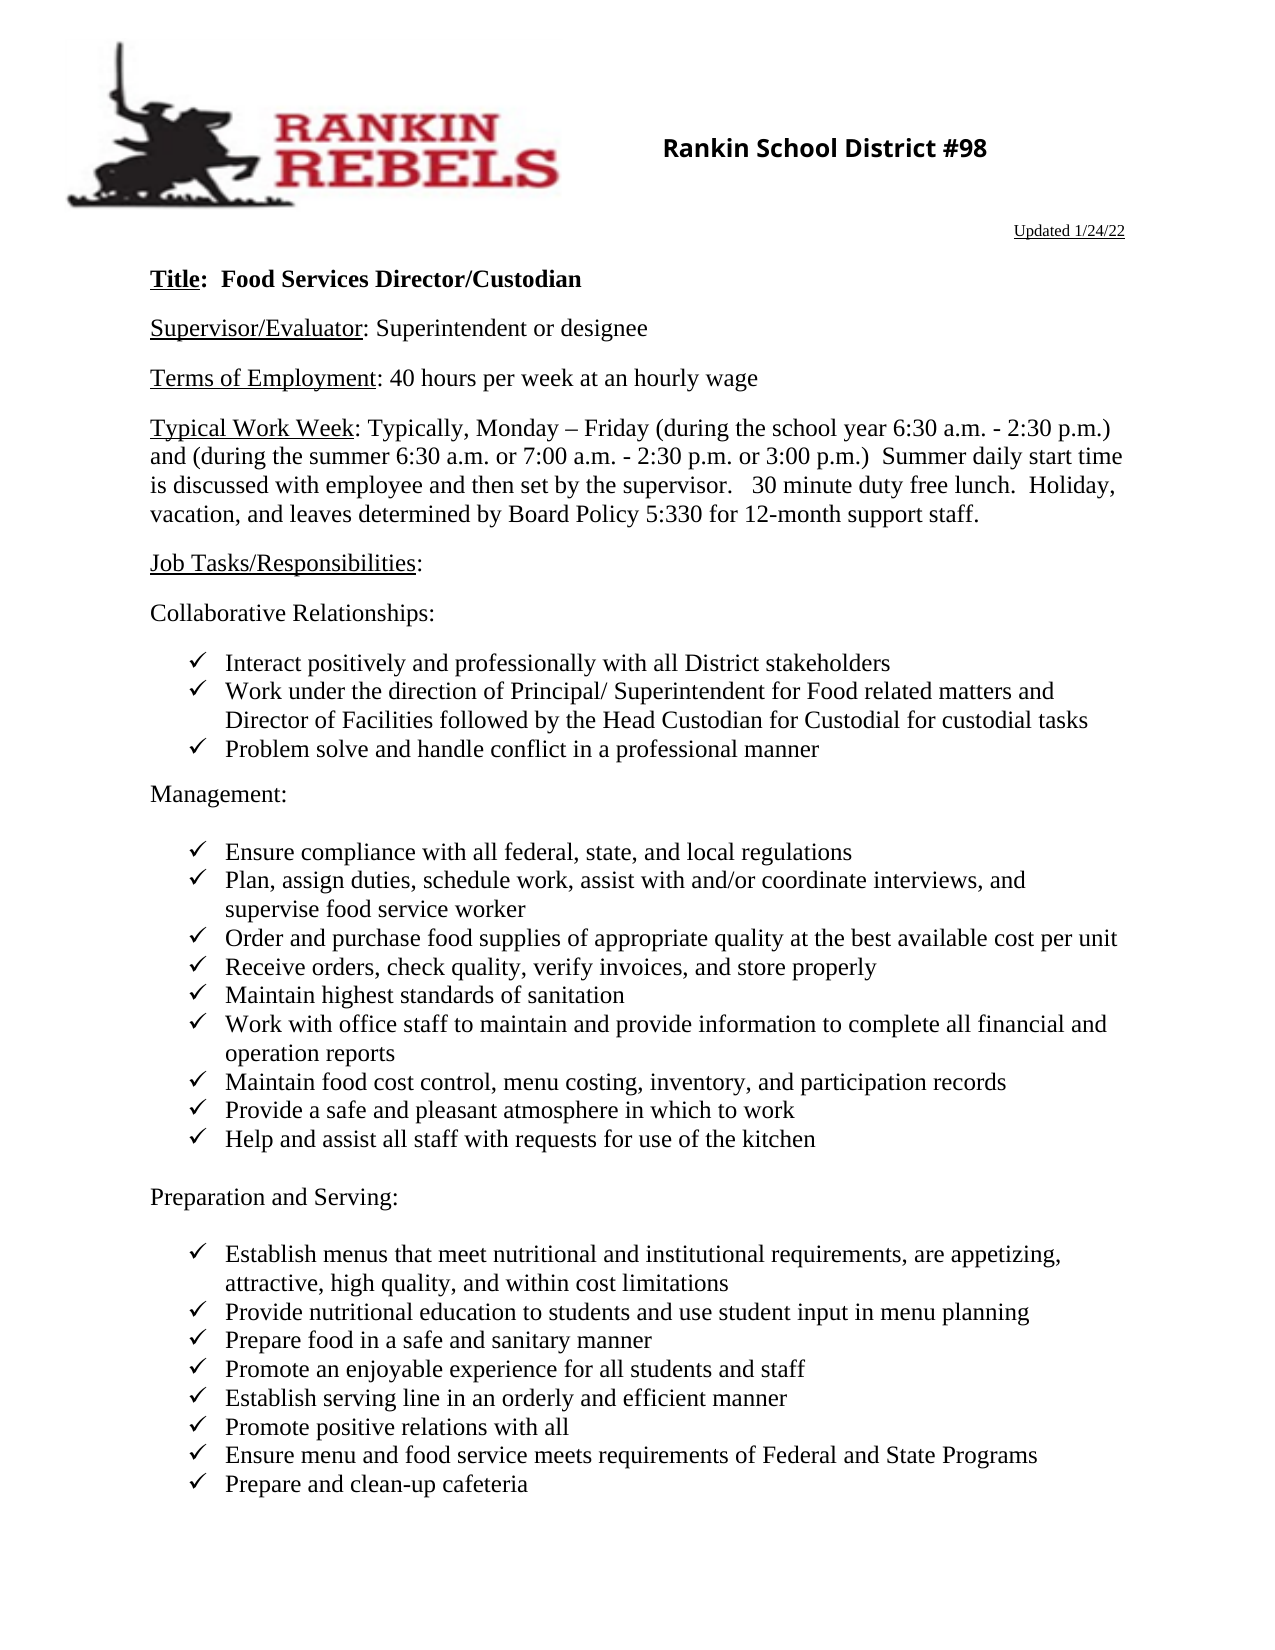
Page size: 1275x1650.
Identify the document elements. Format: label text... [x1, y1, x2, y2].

text Management: [150, 779, 1125, 808]
text Terms of Employment: 40 hours per week at an hourly wage [150, 363, 1125, 392]
list Prepare food in a safe and sanitary manner [187, 1326, 1125, 1354]
picture [64, 38, 563, 213]
text Job Tasks/Responsibilities: [150, 548, 1125, 577]
list Maintain highest standards of sanitation [187, 981, 1125, 1009]
list Receive orders, check quality, verify invoices, and store properly [187, 952, 1125, 981]
text Updated 1/24/22 [150, 221, 1125, 240]
text Preparation and Serving: [150, 1182, 1125, 1211]
list Provide a safe and pleasant atmosphere in which to work [187, 1096, 1125, 1124]
list Interact positively and professionally with all District stakeholders [187, 648, 1125, 676]
list Ensure compliance with all federal, state, and local regulations [187, 837, 1125, 866]
list Promote an enjoyable experience for all students and staff [187, 1354, 1125, 1383]
list Prepare and clean-up cafeteria [187, 1469, 1125, 1498]
text Title: Food Services Director/Custodian [150, 264, 1125, 293]
text Collaborative Relationships: [150, 598, 1125, 627]
list Provide nutritional education to students and use student input in menu planning [187, 1297, 1125, 1326]
list Work with office staff to maintain and provide information to complete all financial and operation reports [187, 1009, 1125, 1067]
list Maintain food cost control, menu costing, inventory, and participation records [187, 1067, 1125, 1096]
list Work under the direction of Principal/ Superintendent for Food related matters and Director of Facilities followed by the Head Custodian for Custodial for custodial tasks [187, 676, 1125, 734]
list Establish menus that meet nutritional and institutional requirements, are appetizing, attractive, high quality, and within cost limitations [187, 1239, 1125, 1297]
list Ensure menu and food service meets requirements of Federal and State Programs [187, 1441, 1125, 1469]
list Order and purchase food supplies of appropriate quality at the best available cost per unit [187, 923, 1125, 952]
text Typical Work Week: Typically, Monday – Friday (during the school year 6:30 a.m. - 2:30 p.m.) and (during the summer 6:30 a.m. or 7:00 a.m. - 2:30 p.m. or 3:00 p.m.) Summer daily start time is discussed with employee and then set by the supervisor. 30 minute duty free lunch. Holiday, vacation, and leaves determined by Board Policy 5:330 for 12-month support staff. [150, 413, 1125, 528]
list Plan, assign duties, schedule work, assist with and/or coordinate interviews, and supervise food service worker [187, 866, 1125, 923]
list Promote positive relations with all [187, 1412, 1125, 1441]
list Help and assist all staff with requests for use of the kitchen [187, 1124, 1125, 1153]
text Supervisor/Evaluator: Superintendent or designee [150, 313, 1125, 342]
list Establish serving line in an orderly and efficient manner [187, 1383, 1125, 1412]
list Problem solve and handle conflict in a professional manner [187, 734, 1125, 763]
